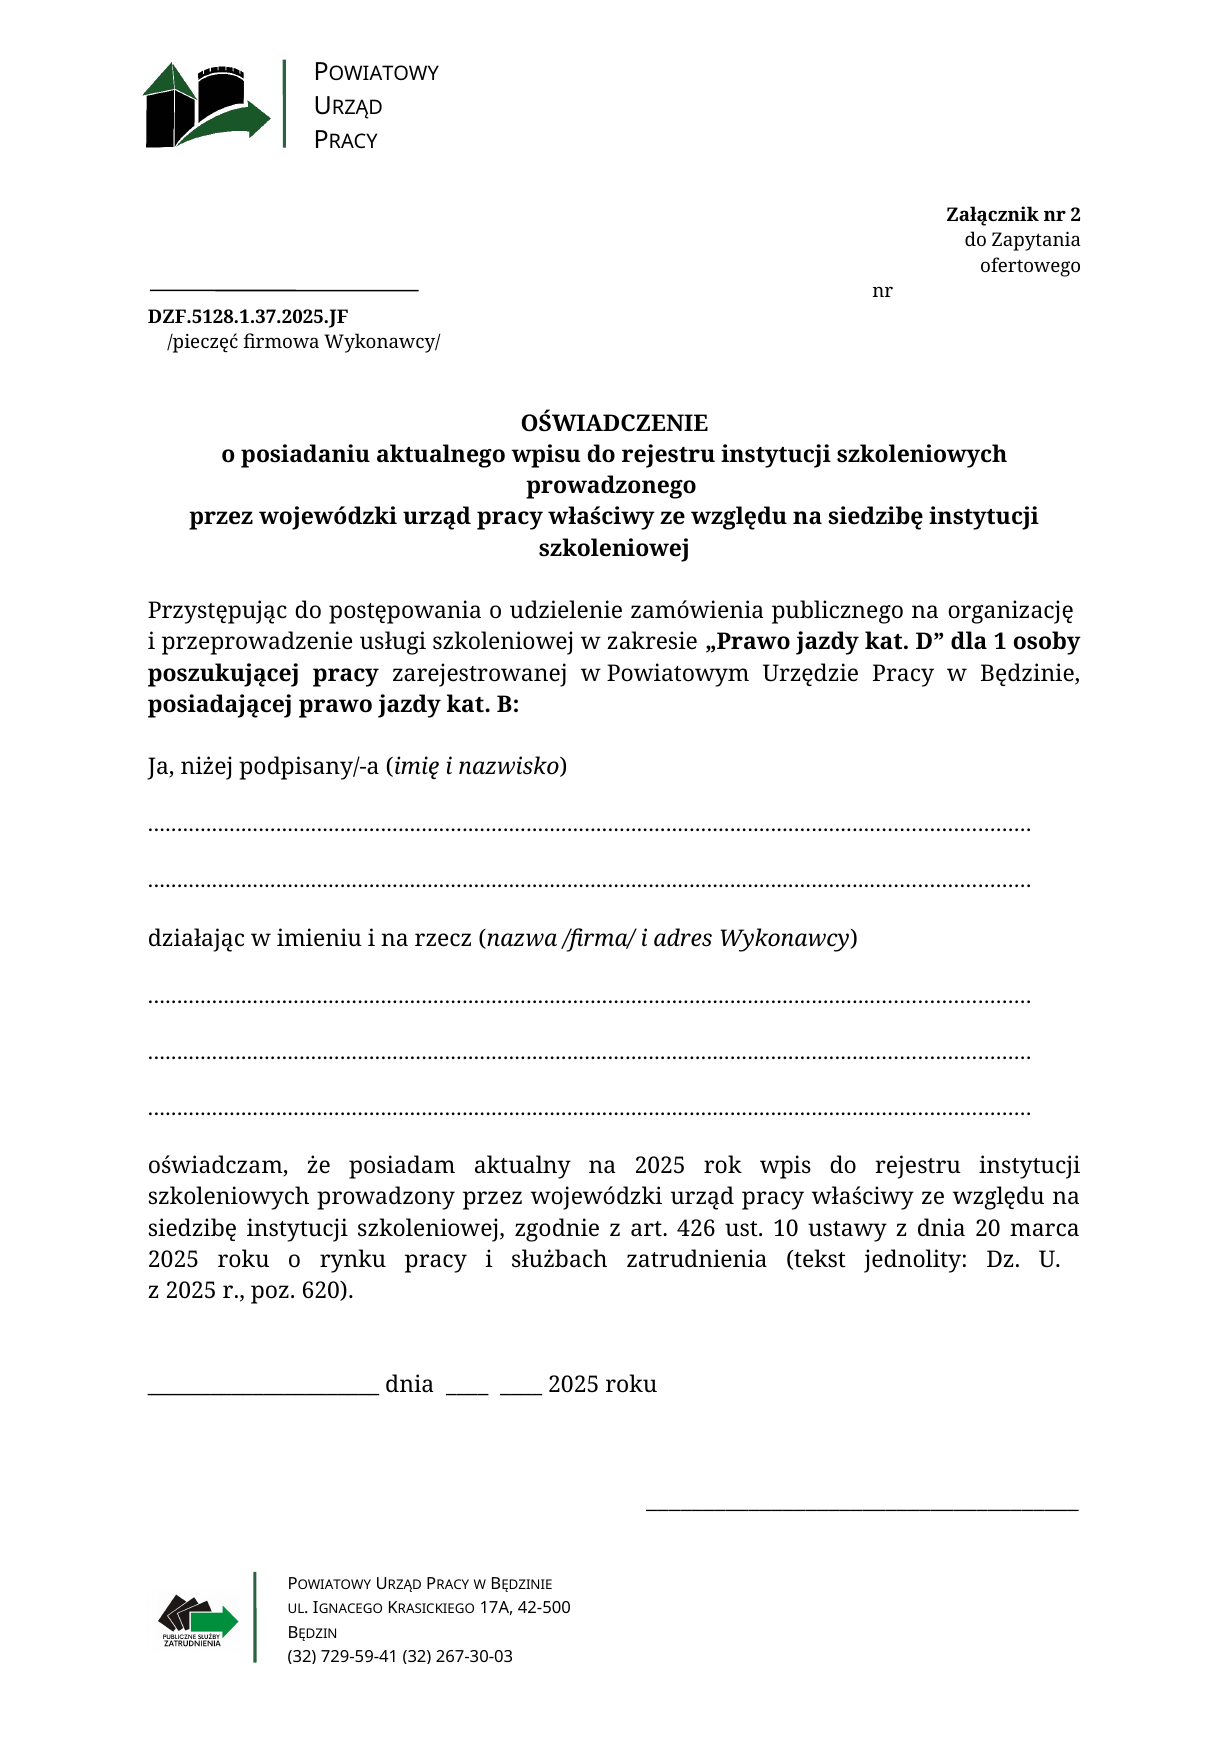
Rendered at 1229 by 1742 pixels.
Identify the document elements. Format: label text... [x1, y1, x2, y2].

text Przystępując do postępowania o udzielenie zamówienia publicznego na organizację i przeprowadzenie usługi szkoleniowej w zakresie „Prawo jazdy kat. D” dla 1 osoby poszukującej pracy zarejestrowanej w Powiatowym Urzędzie Pracy w Będzinie, posiadającej prawo jazdy kat. B: [148, 594, 1081, 719]
text nr DZF.5128.1.37.2025.JF [148, 277, 1081, 328]
text działając w imieniu i na rzecz (nazwa /firma/ i adres Wykonawcy) [148, 922, 1081, 953]
picture [147, 1588, 245, 1653]
picture [135, 60, 272, 149]
text Ja, niżej podpisany/-a (imię i nazwisko) [148, 750, 1081, 782]
text /pieczęć firmowa Wykonawcy/ [148, 328, 1081, 354]
text o posiadaniu aktualnego wpisu do rejestru instytucji szkoleniowych prowadzonego przez wojewódzki urząd pracy właściwy ze względu na siedzibę instytucji szkoleniowej [148, 438, 1081, 563]
text ______________________________________ [148, 1486, 1081, 1514]
text Załącznik nr 2 [738, 201, 1081, 226]
text oświadczam, że posiadam aktualny na 2025 rok wpis do rejestru instytucji szkoleniowych prowadzony przez wojewódzki urząd pracy właściwy ze względu na siedzibę instytucji szkoleniowej, zgodnie z art. 426 ust. 10 ustawy z dnia 20 marca 2025 roku o rynku pracy i służbach zatrudnienia (tekst jednolity: Dz. U. z 2025 r., poz. 620). [148, 1149, 1081, 1305]
text ______________________ dnia ____ ____ 2025 roku [148, 1368, 1081, 1399]
text do Zapytania ofertowego [880, 226, 1081, 277]
text OŚWIADCZENIE [148, 407, 1081, 438]
